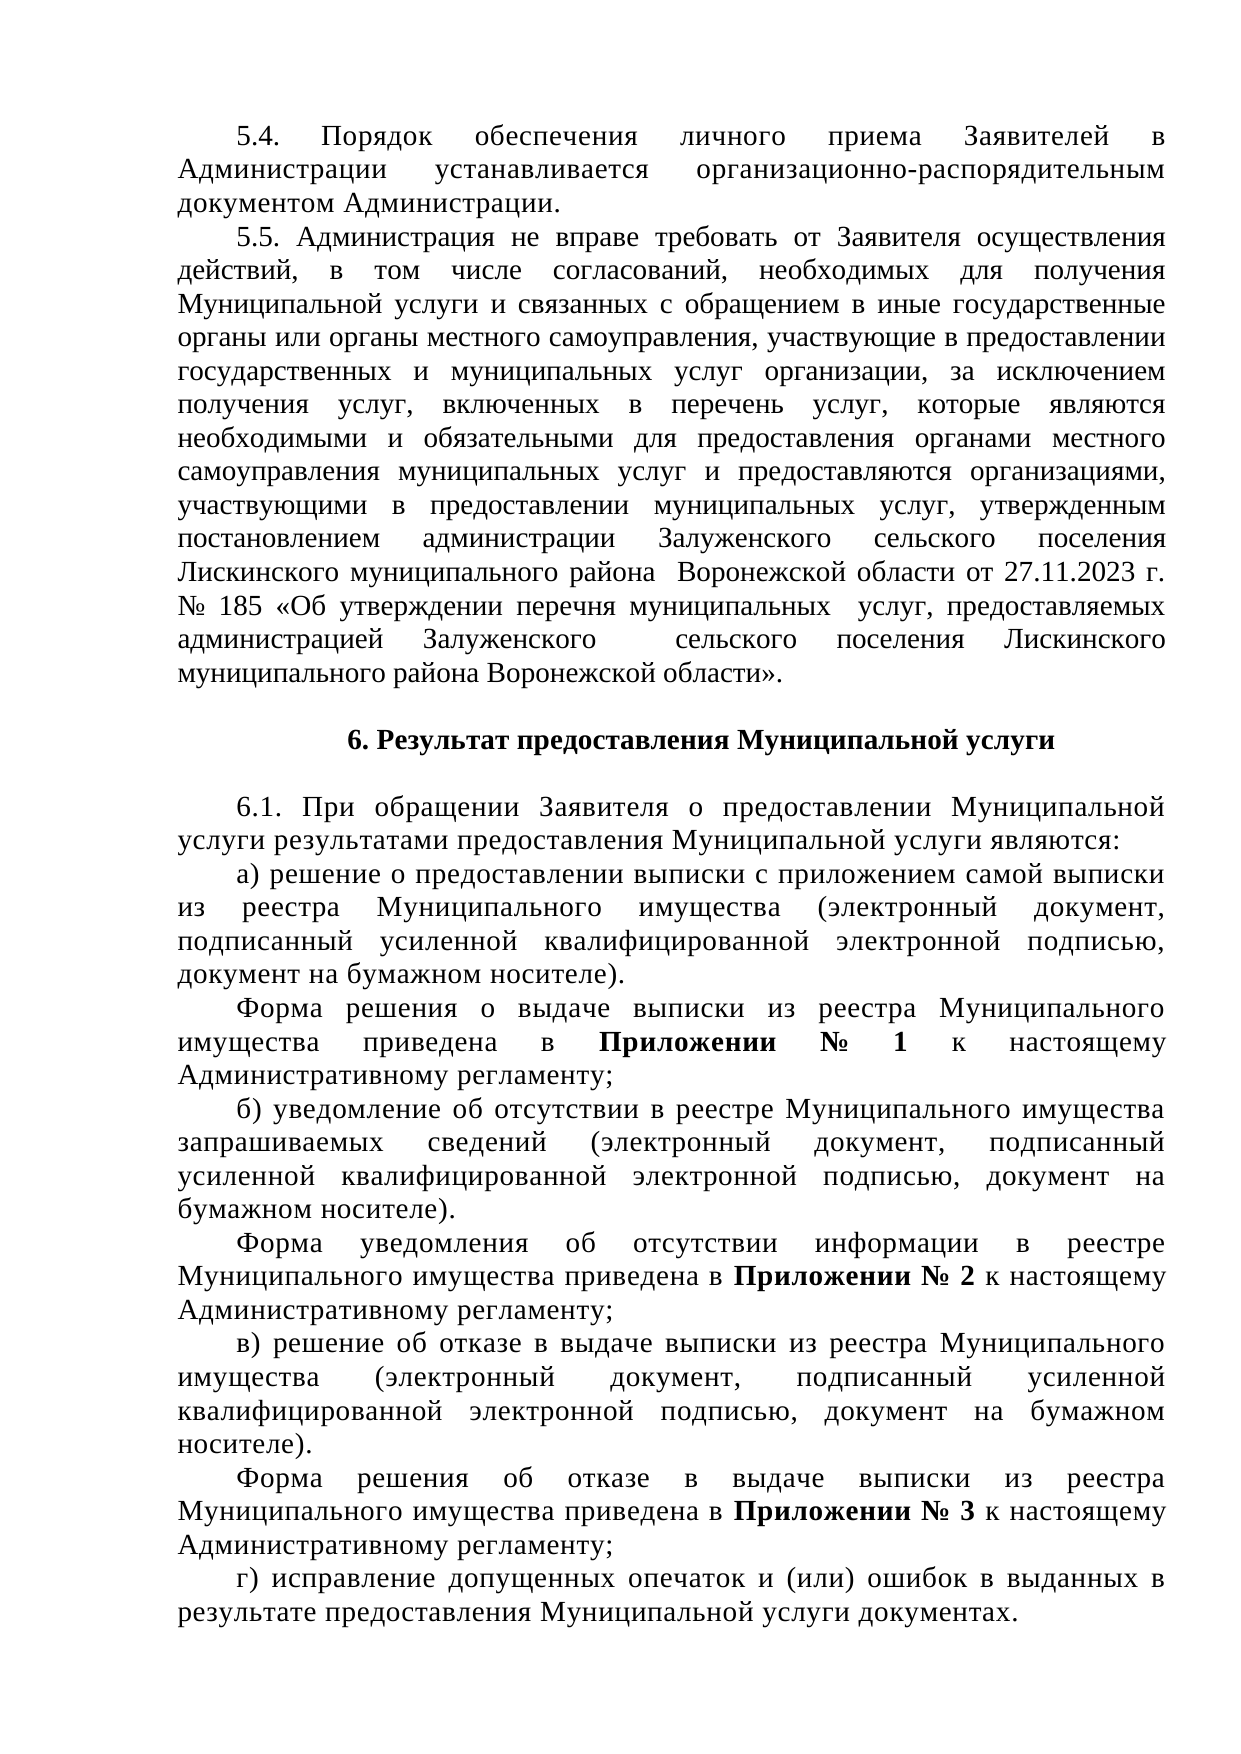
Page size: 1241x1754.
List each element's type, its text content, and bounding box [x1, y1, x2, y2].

text б) уведомление об отсутствии в реестре Муниципального имущества запрашиваемых сведений (электронный документ, подписанный усиленной квалифицированной электронной подписью, документ на бумажном носителе). [177, 1091, 1167, 1225]
text а) решение о предоставлении выписки с приложением самой выписки из реестра Муниципального имущества (электронный документ, подписанный усиленной квалифицированной электронной подписью, документ на бумажном носителе). [177, 856, 1167, 990]
text 6. Результат предоставления Муниципальной услуги [177, 722, 1167, 755]
text Форма решения об отказе в выдаче выписки из реестра Муниципального имущества приведена в Приложении № 3 к настоящему Административному регламенту; [177, 1460, 1167, 1560]
text Форма решения о выдаче выписки из реестра Муниципального имущества приведена в Приложении № 1 к настоящему Административному регламенту; [177, 990, 1167, 1091]
text 5.4. Порядок обеспечения личного приема Заявителей в Администрации устанавливается организационно-распорядительным документом Администрации. [177, 118, 1167, 219]
text Форма уведомления об отсутствии информации в реестре Муниципального имущества приведена в Приложении № 2 к настоящему Административному регламенту; [177, 1225, 1167, 1326]
text г) исправление допущенных опечаток и (или) ошибок в выданных в результате предоставления Муниципальной услуги документах. [177, 1560, 1167, 1627]
text 5.5. Администрация не вправе требовать от Заявителя осуществления действий, в том числе согласований, необходимых для получения Муниципальной услуги и связанных с обращением в иные государственные органы или органы местного самоуправления, участвующие в предоставлении государственных и муниципальных услуг организации, за исключением получения услуг, включенных в перечень услуг, которые являются необходимыми и обязательными для предоставления органами местного самоуправления муниципальных услуг и предоставляются организациями, участвующими в предоставлении муниципальных услуг, утвержденным постановлением администрации Залуженского сельского поселения Лискинского муниципального района Воронежской области от 27.11.2023 г. № 185 «Об утверждении перечня муниципальных услуг, предоставляемых администрацией Залуженского сельского поселения Лискинского муниципального района Воронежской области». [177, 219, 1167, 688]
text 6.1. При обращении Заявителя о предоставлении Муниципальной услуги результатами предоставления Муниципальной услуги являются: [177, 789, 1167, 856]
text в) решение об отказе в выдаче выписки из реестра Муниципального имущества (электронный документ, подписанный усиленной квалифицированной электронной подписью, документ на бумажном носителе). [177, 1326, 1167, 1460]
